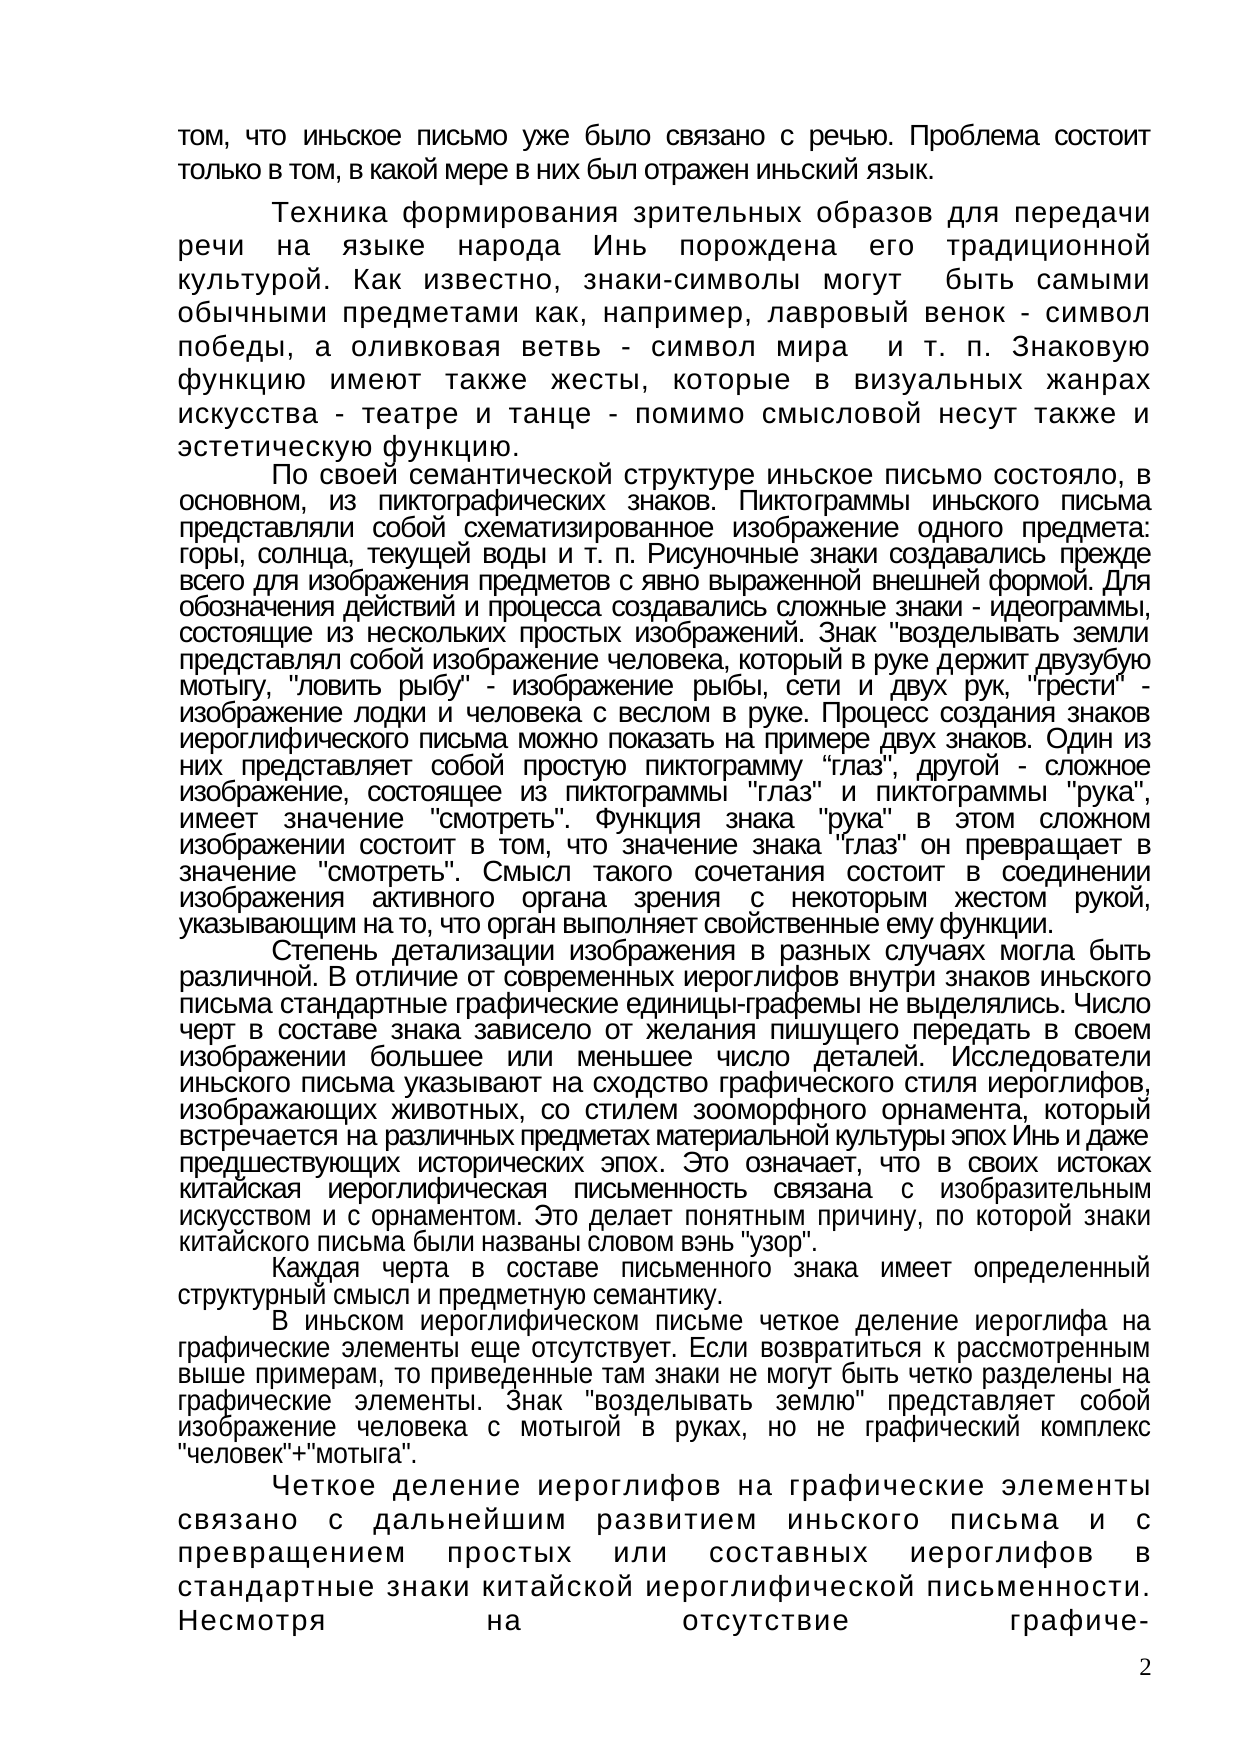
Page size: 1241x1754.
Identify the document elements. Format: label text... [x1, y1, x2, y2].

text Техника формирования зрительных образов для передачи речи на языке народа Инь порождена его традиционной культурой. Как известно, знаки-символы могут быть самыми обычными предметами как, например, лавровый венок - символ победы, а оливковая ветвь - символ мира и т. п. Знаковую функцию имеют также жесты, которые в визуальных жанрах искусства - театре и танце - помимо смысловой несут также и эстетическую функцию. [177, 195, 1152, 463]
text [177, 1468, 1152, 1636]
text Степень детализации изображения в разных случаях могла быть различной. В отличие от современных иероглифов внутри знаков иньского письма стандартные графические единицы-графемы не выделялись. Число черт в составе знака зависело от желания пишущего передать в своем изображении большее или меньшее число деталей. Исследователи иньского письма указывают на сходство графического стиля иероглифов, изображающих животных, со стилем зооморфного орнамента, который встречается на различных предметах материальной культуры эпох Инь и даже предшествующих исторических эпох. Это означает, что в своих истоках китайская иероглифическая письменность связана с изобразительным искусством и с орнаментом. Это делает понятным причину, по которой знаки китайского письма были названы словом вэнь "узор". [179, 939, 1152, 1257]
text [177, 118, 1152, 185]
text Каждая черта в составе письменного знака имеет определенный структурный смысл и предметную семантику. [177, 1257, 1150, 1310]
text В иньском иероглифическом письме четкое деление иероглифа на графические элементы еще отсутствует. Если возвратиться к рассмотренным выше примерам, то приведенные там знаки не могут быть четко разделены на графические элементы. Знак "возделывать землю" представляет собой изображение человека с мотыгой в руках, но не графический комплекс "человек"+"мотыга". [177, 1310, 1151, 1468]
text По своей семантической структуре иньское письмо состояло, в основном, из пиктографических знаков. Пиктограммы иньского письма представляли собой схематизированное изображение одного предмета: горы, солнца, текущей воды и т. п. Рисуночные знаки создавались прежде всего для изображения предметов с явно выраженной внешней формой. Для обозначения действий и процесса создавались сложные знаки - идеограммы, состоящие из нескольких простых изображений. Знак "возделывать земли представлял собой изображение человека, который в руке держит двузубую мотыгу, "ловить рыбу" - изображение рыбы, сети и двух рук, "грести" - изображение лодки и человека с веслом в руке. Процесс создания знаков иероглифического письма можно показать на примере двух знаков. Один из них представляет собой простую пиктограмму “глаз", другой - сложное изображение, состоящее из пиктограммы "глаз" и пиктограммы "рука", имеет значение "смотреть". Функция знака "рука" в этом сложном изображении состоит в том, что значение знака "глаз" он превращает в значение "смотреть". Смысл такого сочетания состоит в соединении изображения активного органа зрения с некоторым жестом рукой, указывающим на то, что орган выполняет свойственные ему функции. [179, 463, 1152, 939]
